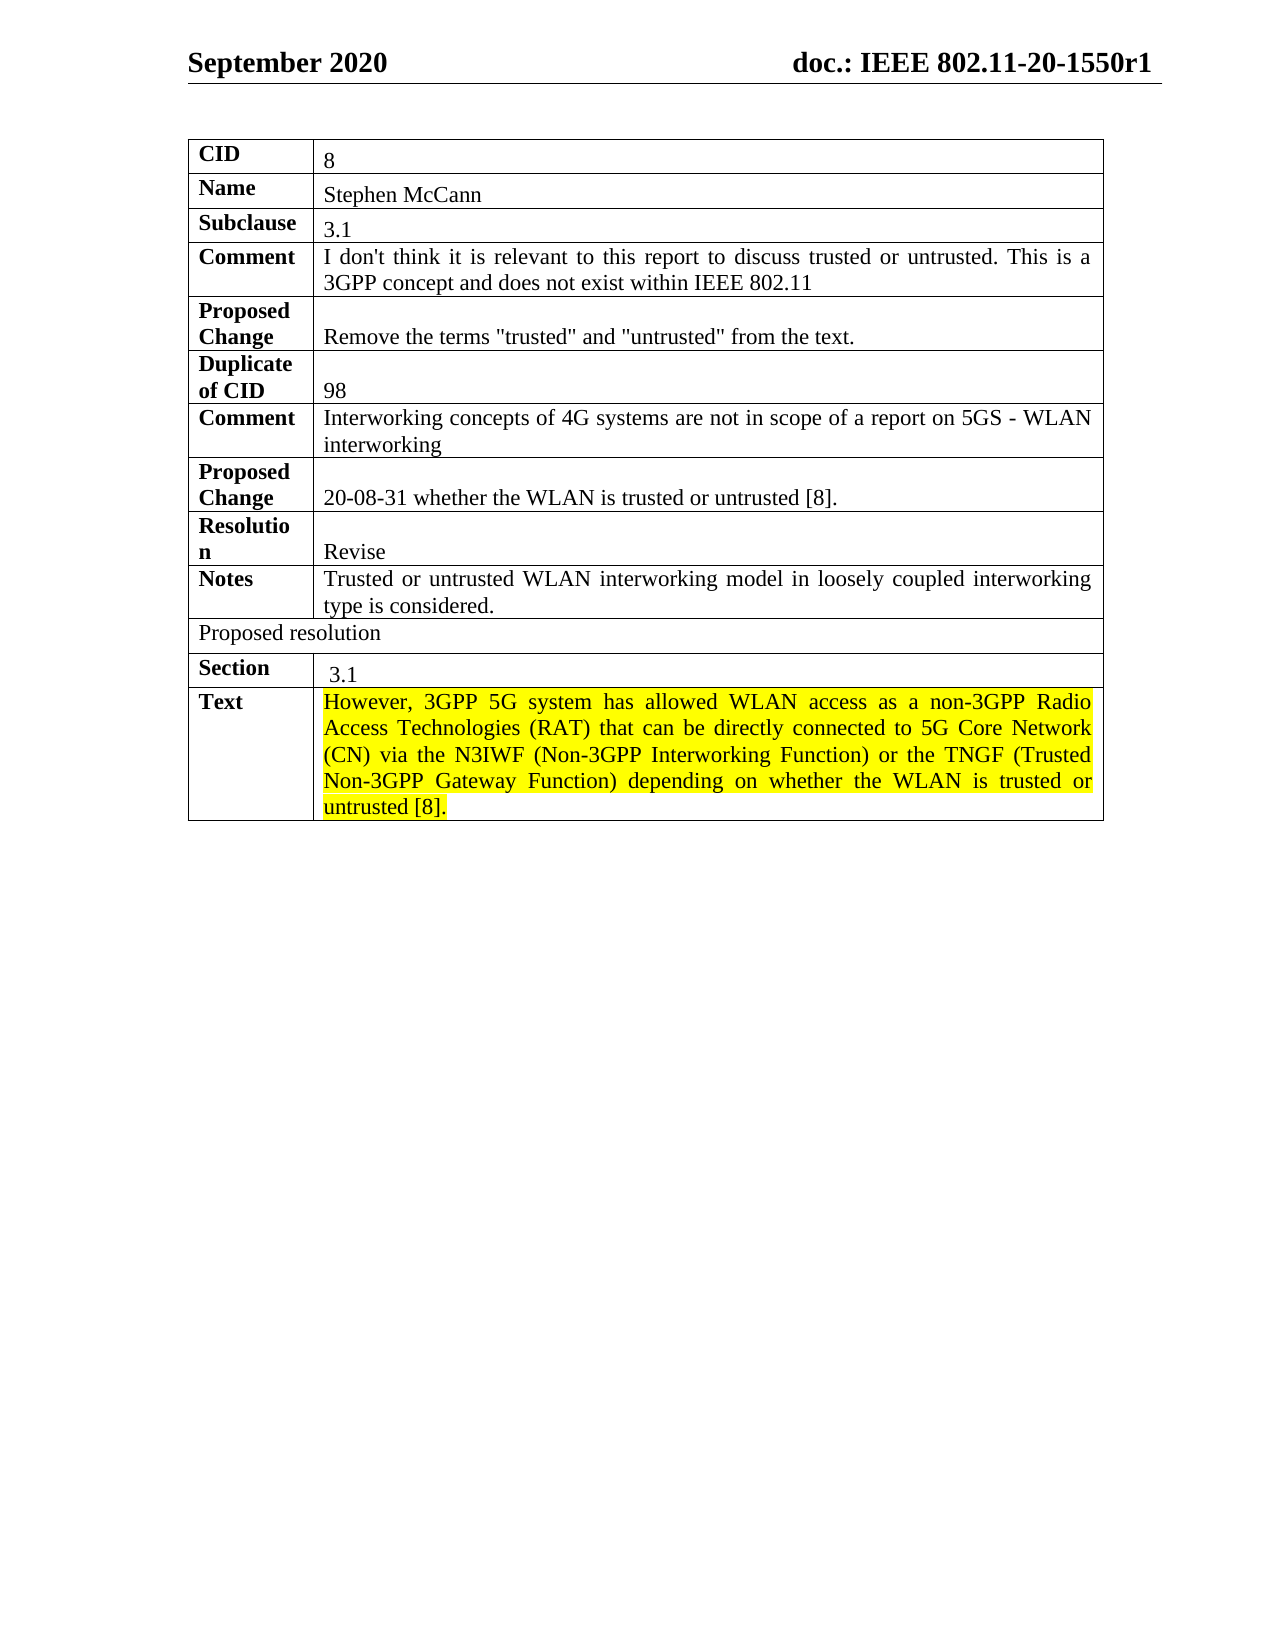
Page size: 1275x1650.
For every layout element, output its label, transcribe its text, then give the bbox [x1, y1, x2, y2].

table_cell Trusted or untrusted WLAN interworking model in loosely coupled interworking type is considered. [314, 566, 1103, 618]
table_cell I don't think it is relevant to this report to discuss trusted or untrusted. This is a 3GPP concept and does not exist within IEEE 802.11 [314, 243, 1103, 296]
table_cell Interworking concepts of 4G systems are not in scope of a report on 5GS - WLAN interworking [314, 404, 1103, 457]
table_cell Comment [189, 243, 313, 296]
table_header CID [189, 140, 313, 173]
table_cell 3.1 [314, 654, 1103, 687]
table_cell Text [189, 688, 313, 820]
table_cell Proposed Change [189, 458, 313, 511]
table_cell Section [189, 654, 313, 687]
table_cell 20-08-31 whether the WLAN is trusted or untrusted [8]. [314, 458, 1103, 511]
table_cell Proposed Change [189, 297, 313, 349]
table_cell Remove the terms "trusted" and "untrusted" from the text. [314, 297, 1103, 349]
table_cell However, 3GPP 5G system has allowed WLAN access as a non-3GPP Radio Access Technologies (RAT) that can be directly connected to 5G Core Network (CN) via the N3IWF (Non-3GPP Interworking Function) or the TNGF (Trusted Non-3GPP Gateway Function) depending on whether the WLAN is trusted or untrusted [8]. [314, 688, 1103, 820]
table_cell Name [189, 174, 313, 208]
table_cell Revise [314, 512, 1103, 564]
table_cell Duplicate of CID [189, 351, 313, 403]
table_header 8 [314, 140, 1103, 173]
table_cell Comment [189, 404, 313, 457]
table_cell Proposed resolution [189, 619, 1103, 653]
table_cell Notes [189, 566, 313, 618]
table_cell Stephen McCann [314, 174, 1103, 208]
table_cell Subclause [189, 209, 313, 242]
table_cell Resolution [189, 512, 313, 564]
table_cell 3.1 [314, 209, 1103, 242]
table_cell 98 [314, 351, 1103, 403]
